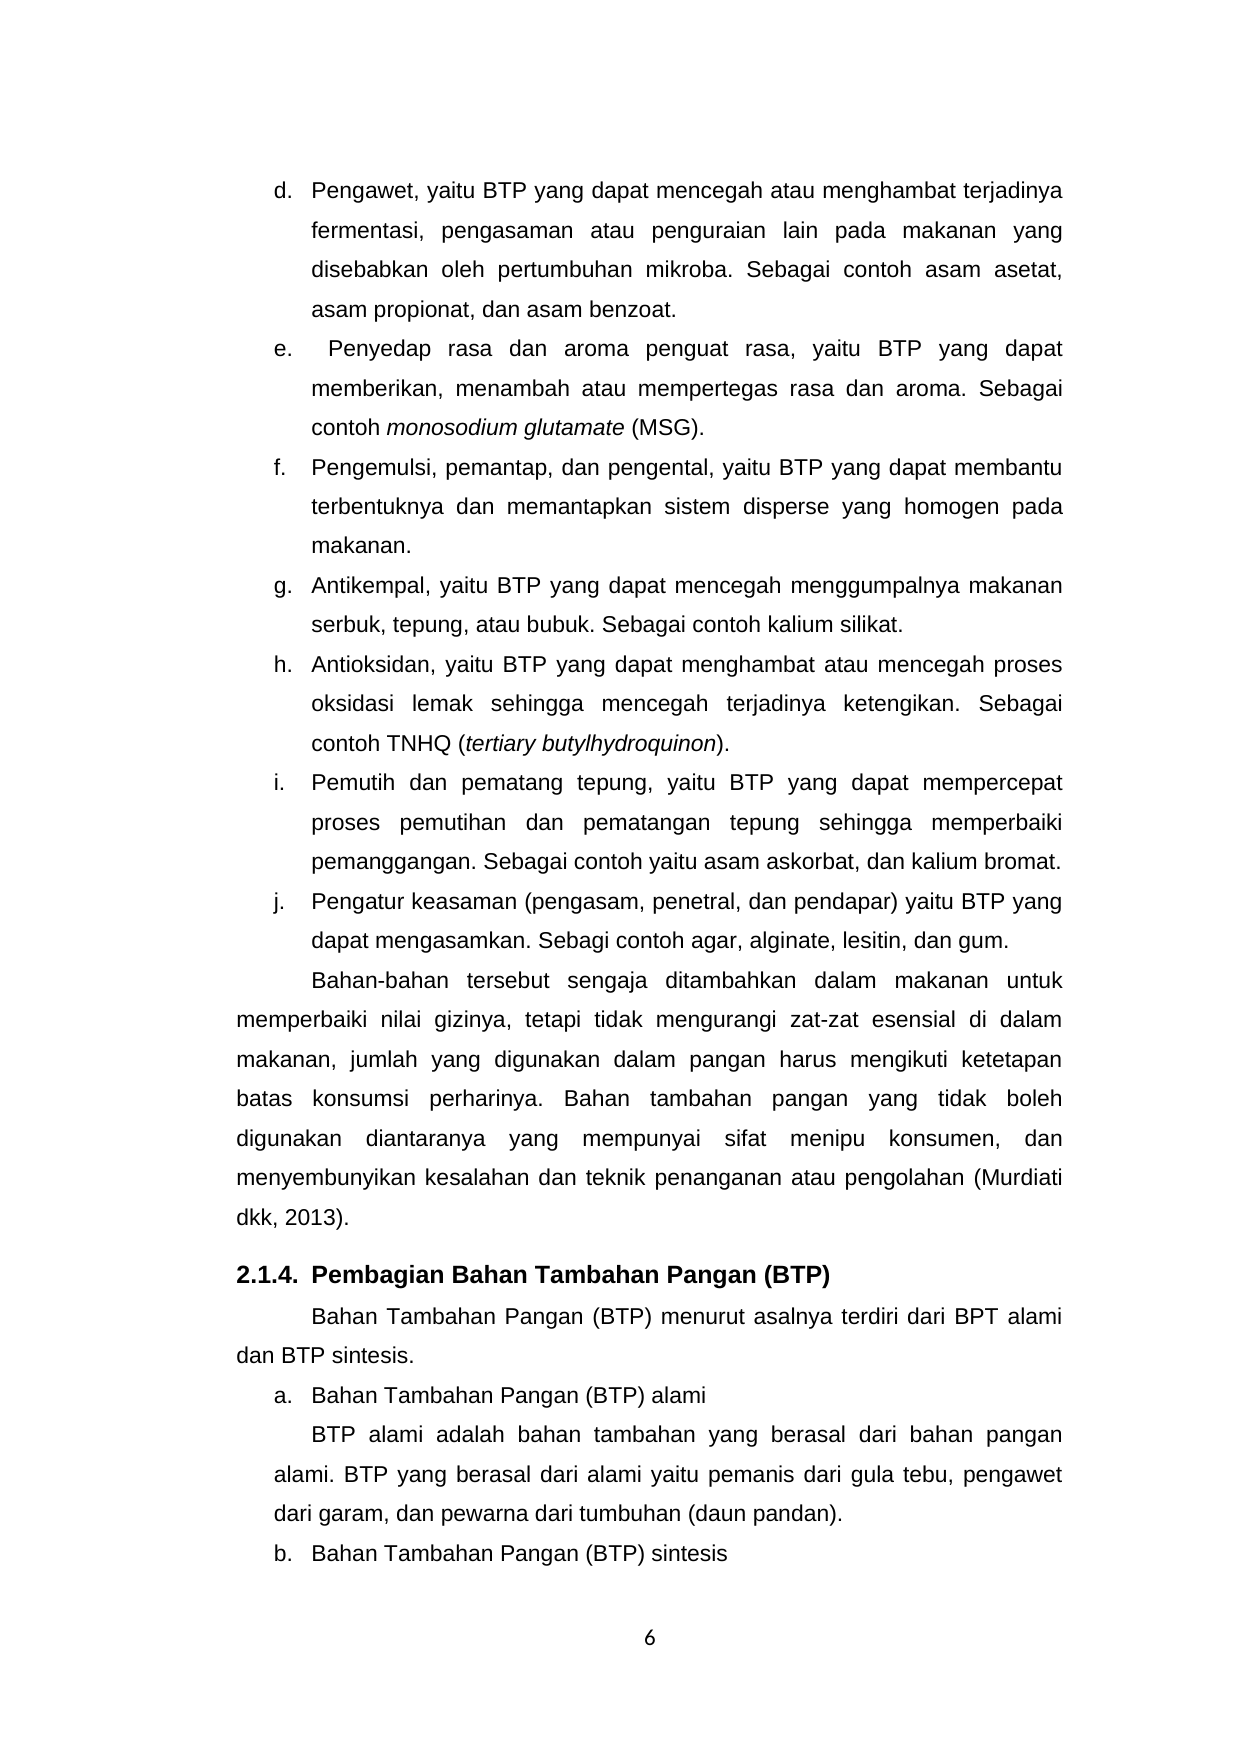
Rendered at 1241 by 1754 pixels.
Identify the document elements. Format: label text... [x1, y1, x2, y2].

subtitle Pembagian Bahan Tambahan Pangan (BTP) [236, 1260, 1063, 1288]
list Antikempal, yaitu BTP yang dapat mencegah menggumpalnya makanan serbuk, tepung, atau bubuk. Sebagai contoh kalium silikat. [274, 572, 1063, 638]
list Pengatur keasaman (pengasam, penetral, dan pendapar) yaitu BTP yang dapat mengasamkan. Sebagi contoh agar, alginate, lesitin, dan gum. [274, 888, 1063, 954]
text BTP alami adalah bahan tambahan yang berasal dari bahan pangan alami. BTP yang berasal dari alami yaitu pemanis dari gula tebu, pengawet dari garam, dan pewarna dari tumbuhan (daun pandan). [274, 1421, 1063, 1527]
list Bahan Tambahan Pangan (BTP) alami [274, 1382, 1063, 1408]
list Pengawet, yaitu BTP yang dapat mencegah atau menghambat terjadinya fermentasi, pengasaman atau penguraian lain pada makanan yang disebabkan oleh pertumbuhan mikroba. Sebagai contoh asam asetat, asam propionat, dan asam benzoat. [274, 177, 1063, 322]
list Bahan Tambahan Pangan (BTP) sintesis [274, 1540, 1063, 1566]
list Pengemulsi, pemantap, dan pengental, yaitu BTP yang dapat membantu terbentuknya dan memantapkan sistem disperse yang homogen pada makanan. [274, 453, 1063, 559]
list Antioksidan, yaitu BTP yang dapat menghambat atau mencegah proses oksidasi lemak sehingga mencegah terjadinya ketengikan. Sebagai contoh TNHQ (tertiary butylhydroquinon). [274, 651, 1063, 756]
list Penyedap rasa dan aroma penguat rasa, yaitu BTP yang dapat memberikan, menambah atau mempertegas rasa dan aroma. Sebagai contoh monosodium glutamate (MSG). [274, 335, 1063, 440]
list Pemutih dan pematang tepung, yaitu BTP yang dapat mempercepat proses pemutihan dan pematangan tepung sehingga memperbaiki pemanggangan. Sebagai contoh yaitu asam askorbat, dan kalium bromat. [274, 769, 1063, 875]
text Bahan Tambahan Pangan (BTP) menurut asalnya terdiri dari BPT alami dan BTP sintesis. [236, 1303, 1063, 1369]
text Bahan-bahan tersebut sengaja ditambahkan dalam makanan untuk memperbaiki nilai gizinya, tetapi tidak mengurangi zat-zat esensial di dalam makanan, jumlah yang digunakan dalam pangan harus mengikuti ketetapan batas konsumsi perharinya. Bahan tambahan pangan yang tidak boleh digunakan diantaranya yang mempunyai sifat menipu konsumen, dan menyembunyikan kesalahan dan teknik penanganan atau pengolahan (Murdiati dkk, 2013). [236, 967, 1063, 1230]
